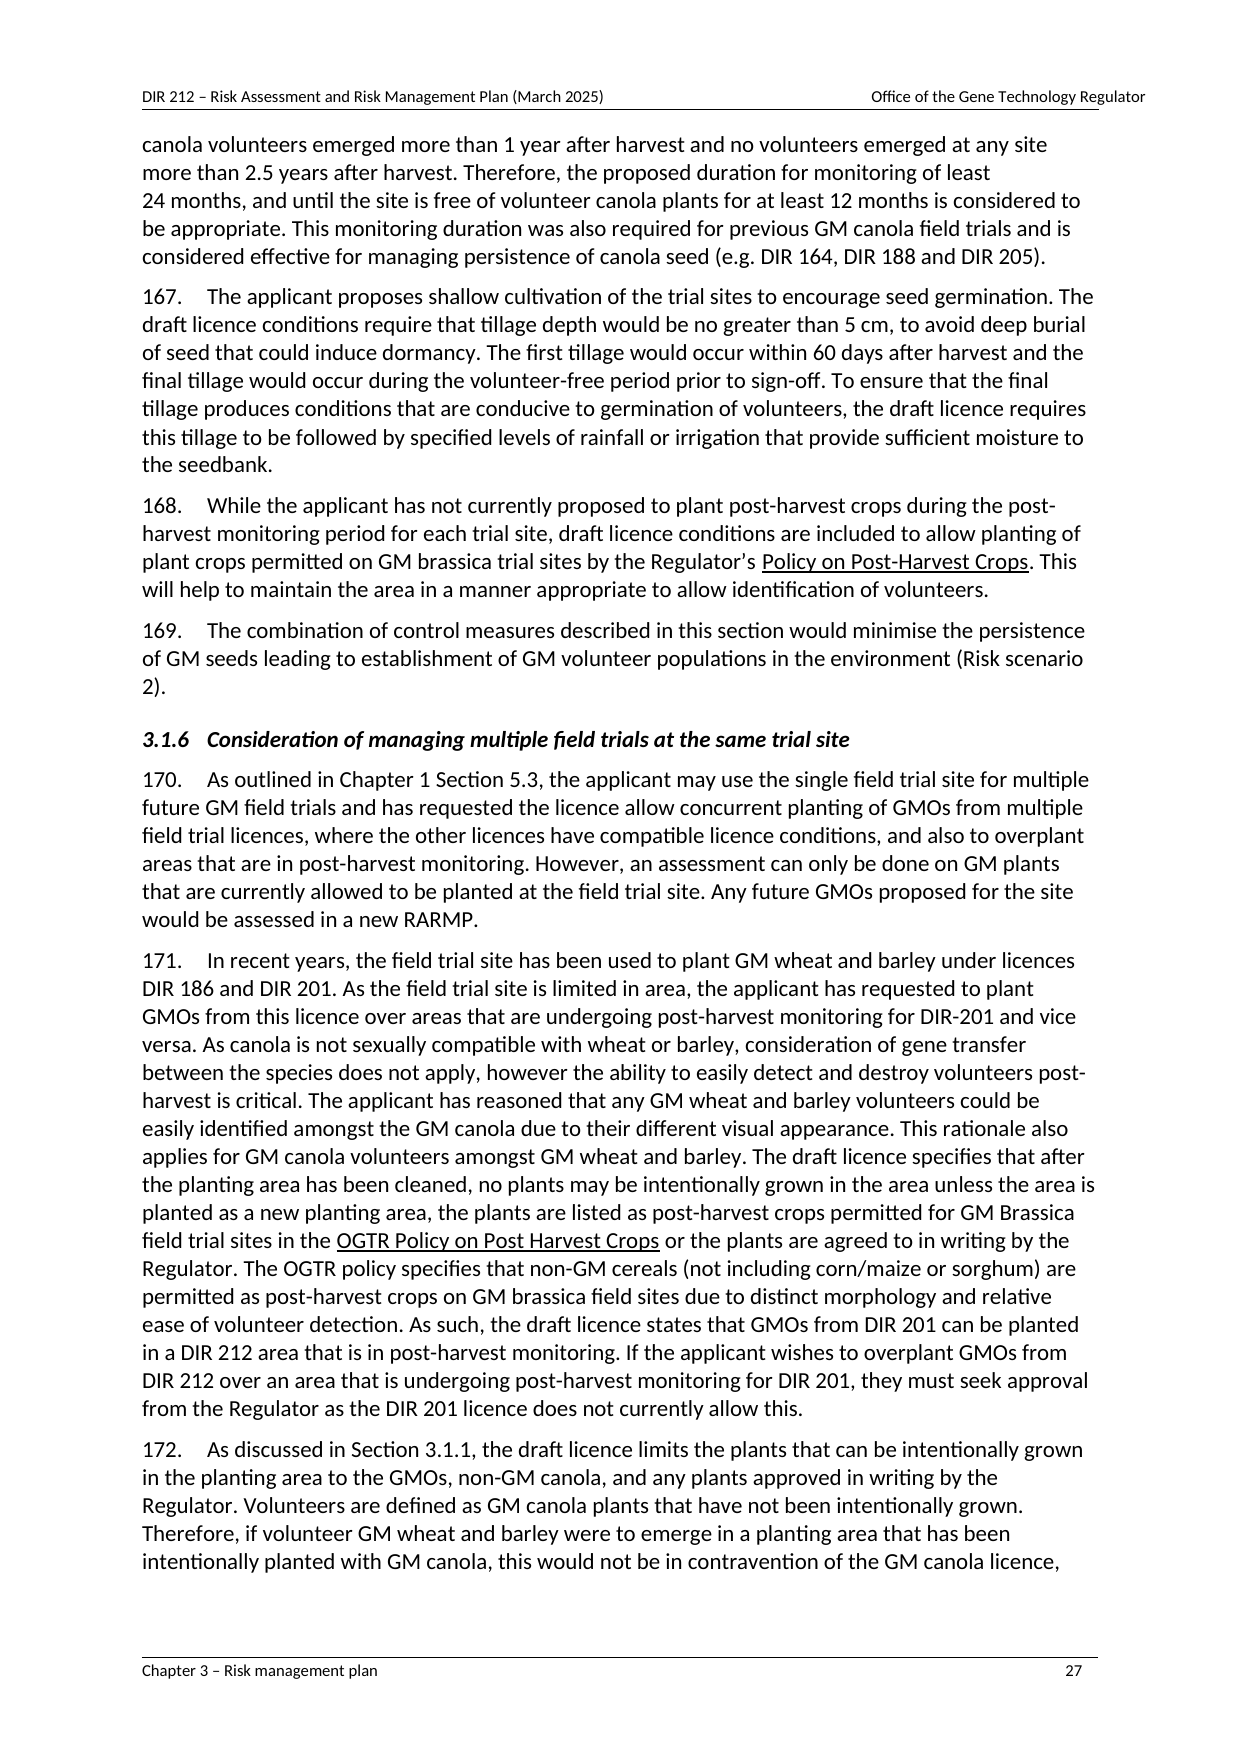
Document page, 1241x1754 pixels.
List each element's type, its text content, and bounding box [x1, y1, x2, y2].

subtitle Consideration of managing multiple field trials at the same trial site [142, 725, 1098, 753]
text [142, 1435, 1098, 1575]
text The applicant proposes shallow cultivation of the trial sites to encourage seed germination. The draft licence conditions require that tillage depth would be no greater than 5 cm, to avoid deep burial of seed that could induce dormancy. The first tillage would occur within 60 days after harvest and the final tillage would occur during the volunteer-free period prior to sign-off. To ensure that the final tillage produces conditions that are conducive to germination of volunteers, the draft licence requires this tillage to be followed by specified levels of rainfall or irrigation that provide sufficient moisture to the seedbank. [142, 282, 1098, 479]
text The combination of control measures described in this section would minimise the persistence of GM seeds leading to establishment of GM volunteer populations in the environment (Risk scenario 2). [142, 616, 1098, 700]
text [142, 130, 1098, 270]
text In recent years, the field trial site has been used to plant GM wheat and barley under licences DIR 186 and DIR 201. As the field trial site is limited in area, the applicant has requested to plant GMOs from this licence over areas that are undergoing post-harvest monitoring for DIR-201 and vice versa. As canola is not sexually compatible with wheat or barley, consideration of gene transfer between the species does not apply, however the ability to easily detect and destroy volunteers post-harvest is critical. The applicant has reasoned that any GM wheat and barley volunteers could be easily identified amongst the GM canola due to their different visual appearance. This rationale also applies for GM canola volunteers amongst GM wheat and barley. The draft licence specifies that after the planting area has been cleaned, no plants may be intentionally grown in the area unless the area is planted as a new planting area, the plants are listed as post-harvest crops permitted for GM Brassica field trial sites in the OGTR Policy on Post Harvest Crops or the plants are agreed to in writing by the Regulator. The OGTR policy specifies that non-GM cereals (not including corn/maize or sorghum) are permitted as post-harvest crops on GM brassica field sites due to distinct morphology and relative ease of volunteer detection. As such, the draft licence states that GMOs from DIR 201 can be planted in a DIR 212 area that is in post-harvest monitoring. If the applicant wishes to overplant GMOs from DIR 212 over an area that is undergoing post-harvest monitoring for DIR 201, they must seek approval from the Regulator as the DIR 201 licence does not currently allow this. [142, 946, 1098, 1422]
text While the applicant has not currently proposed to plant post-harvest crops during the post-harvest monitoring period for each trial site, draft licence conditions are included to allow planting of plant crops permitted on GM brassica trial sites by the Regulator’s Policy on Post-Harvest Crops. This will help to maintain the area in a manner appropriate to allow identification of volunteers. [142, 491, 1098, 603]
text As outlined in Chapter 1 Section 5.3, the applicant may use the single field trial site for multiple future GM field trials and has requested the licence allow concurrent planting of GMOs from multiple field trial licences, where the other licences have compatible licence conditions, and also to overplant areas that are in post-harvest monitoring. However, an assessment can only be done on GM plants that are currently allowed to be planted at the field trial site. Any future GMOs proposed for the site would be assessed in a new RARMP. [142, 765, 1098, 933]
